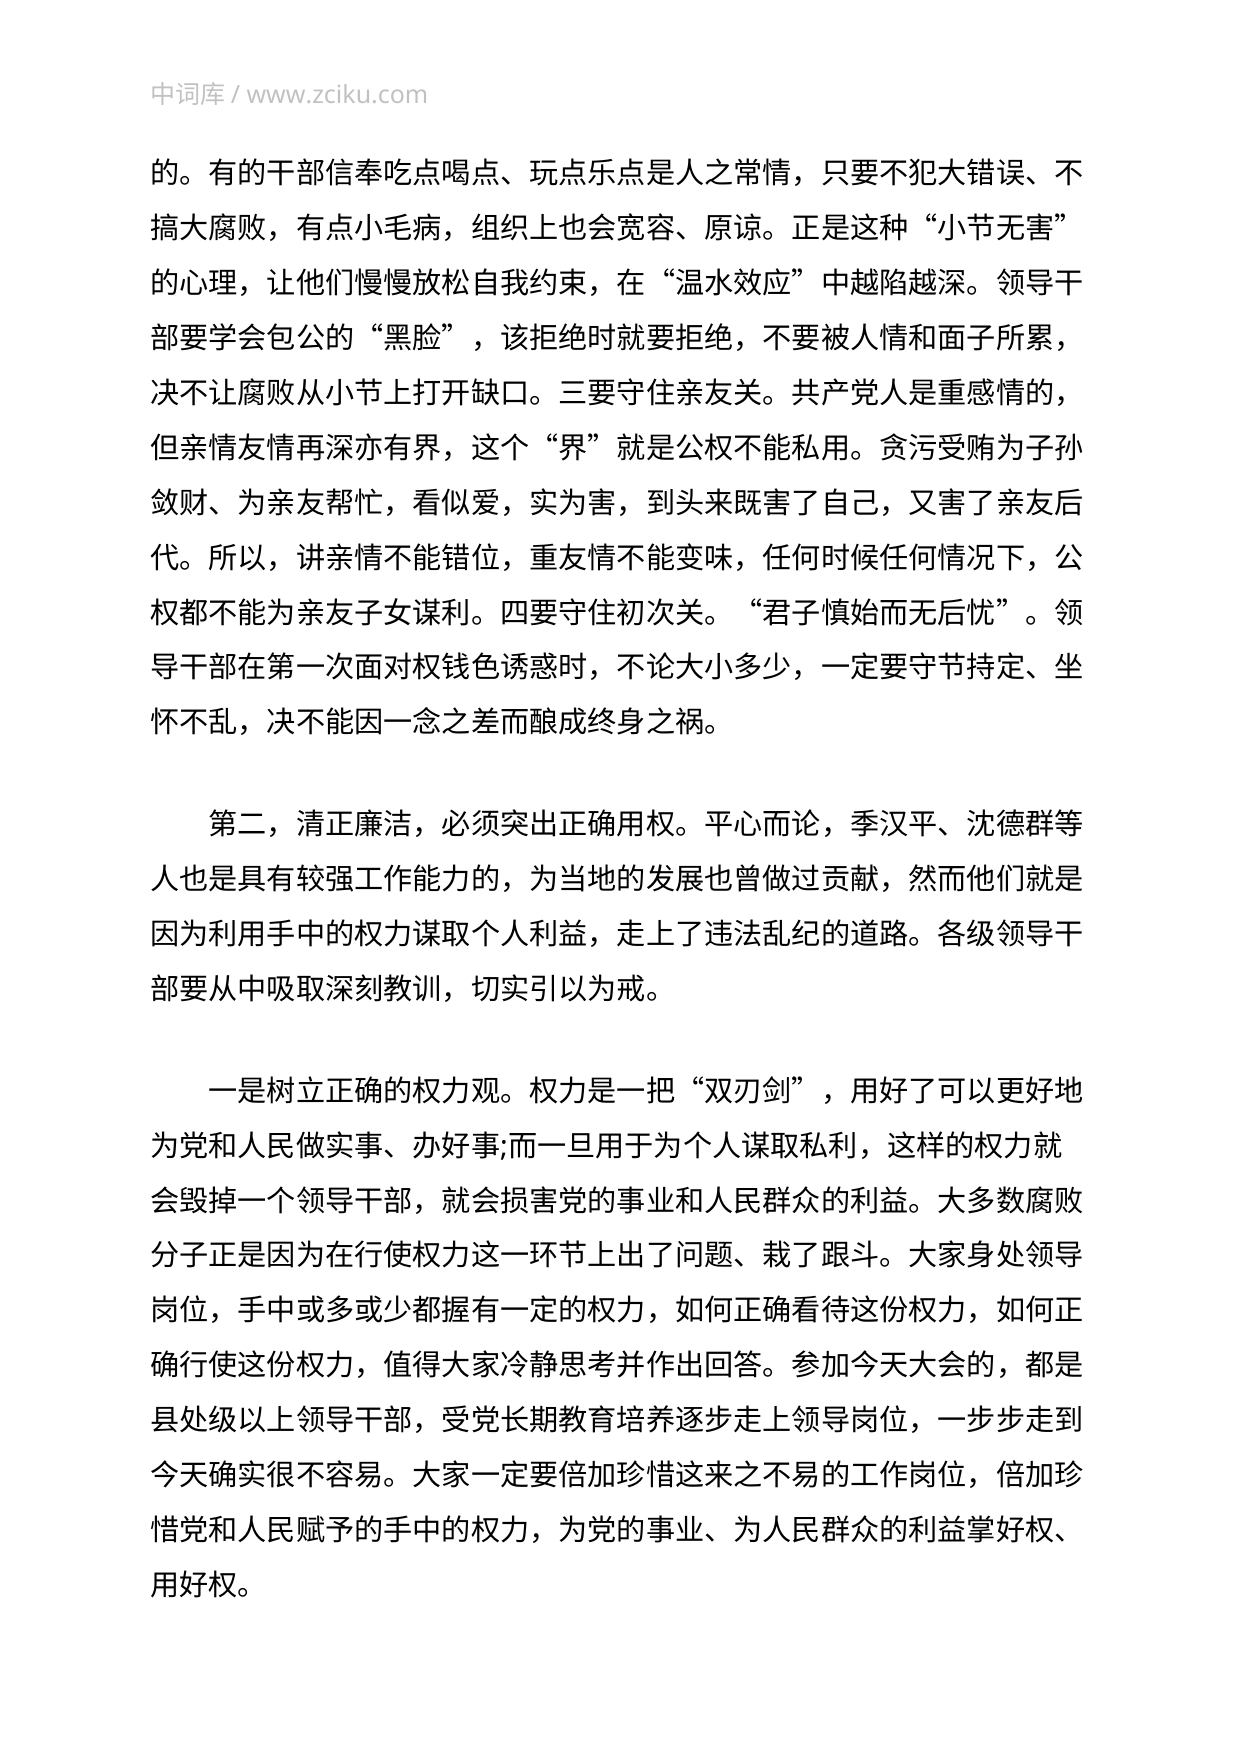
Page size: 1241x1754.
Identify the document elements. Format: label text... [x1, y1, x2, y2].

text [150, 150, 1090, 741]
text 第二，清正廉洁，必须突出正确用权。平心而论，季汉平、沈德群等人也是具有较强工作能力的，为当地的发展也曾做过贡献，然而他们就是因为利用手中的权力谋取个人利益，走上了违法乱纪的道路。各级领导干部要从中吸取深刻教训，切实引以为戒。 [150, 801, 1090, 1008]
text 一是树立正确的权力观。权力是一把“双刃剑”，用好了可以更好地为党和人民做实事、办好事;而一旦用于为个人谋取私利，这样的权力就会毁掉一个领导干部，就会损害党的事业和人民群众的利益。大多数腐败分子正是因为在行使权力这一环节上出了问题、栽了跟斗。大家身处领导岗位，手中或多或少都握有一定的权力，如何正确看待这份权力，如何正确行使这份权力，值得大家冷静思考并作出回答。参加今天大会的，都是县处级以上领导干部，受党长期教育培养逐步走上领导岗位，一步步走到今天确实很不容易。大家一定要倍加珍惜这来之不易的工作岗位，倍加珍惜党和人民赋予的手中的权力，为党的事业、为人民群众的利益掌好权、用好权。 [150, 1067, 1090, 1604]
